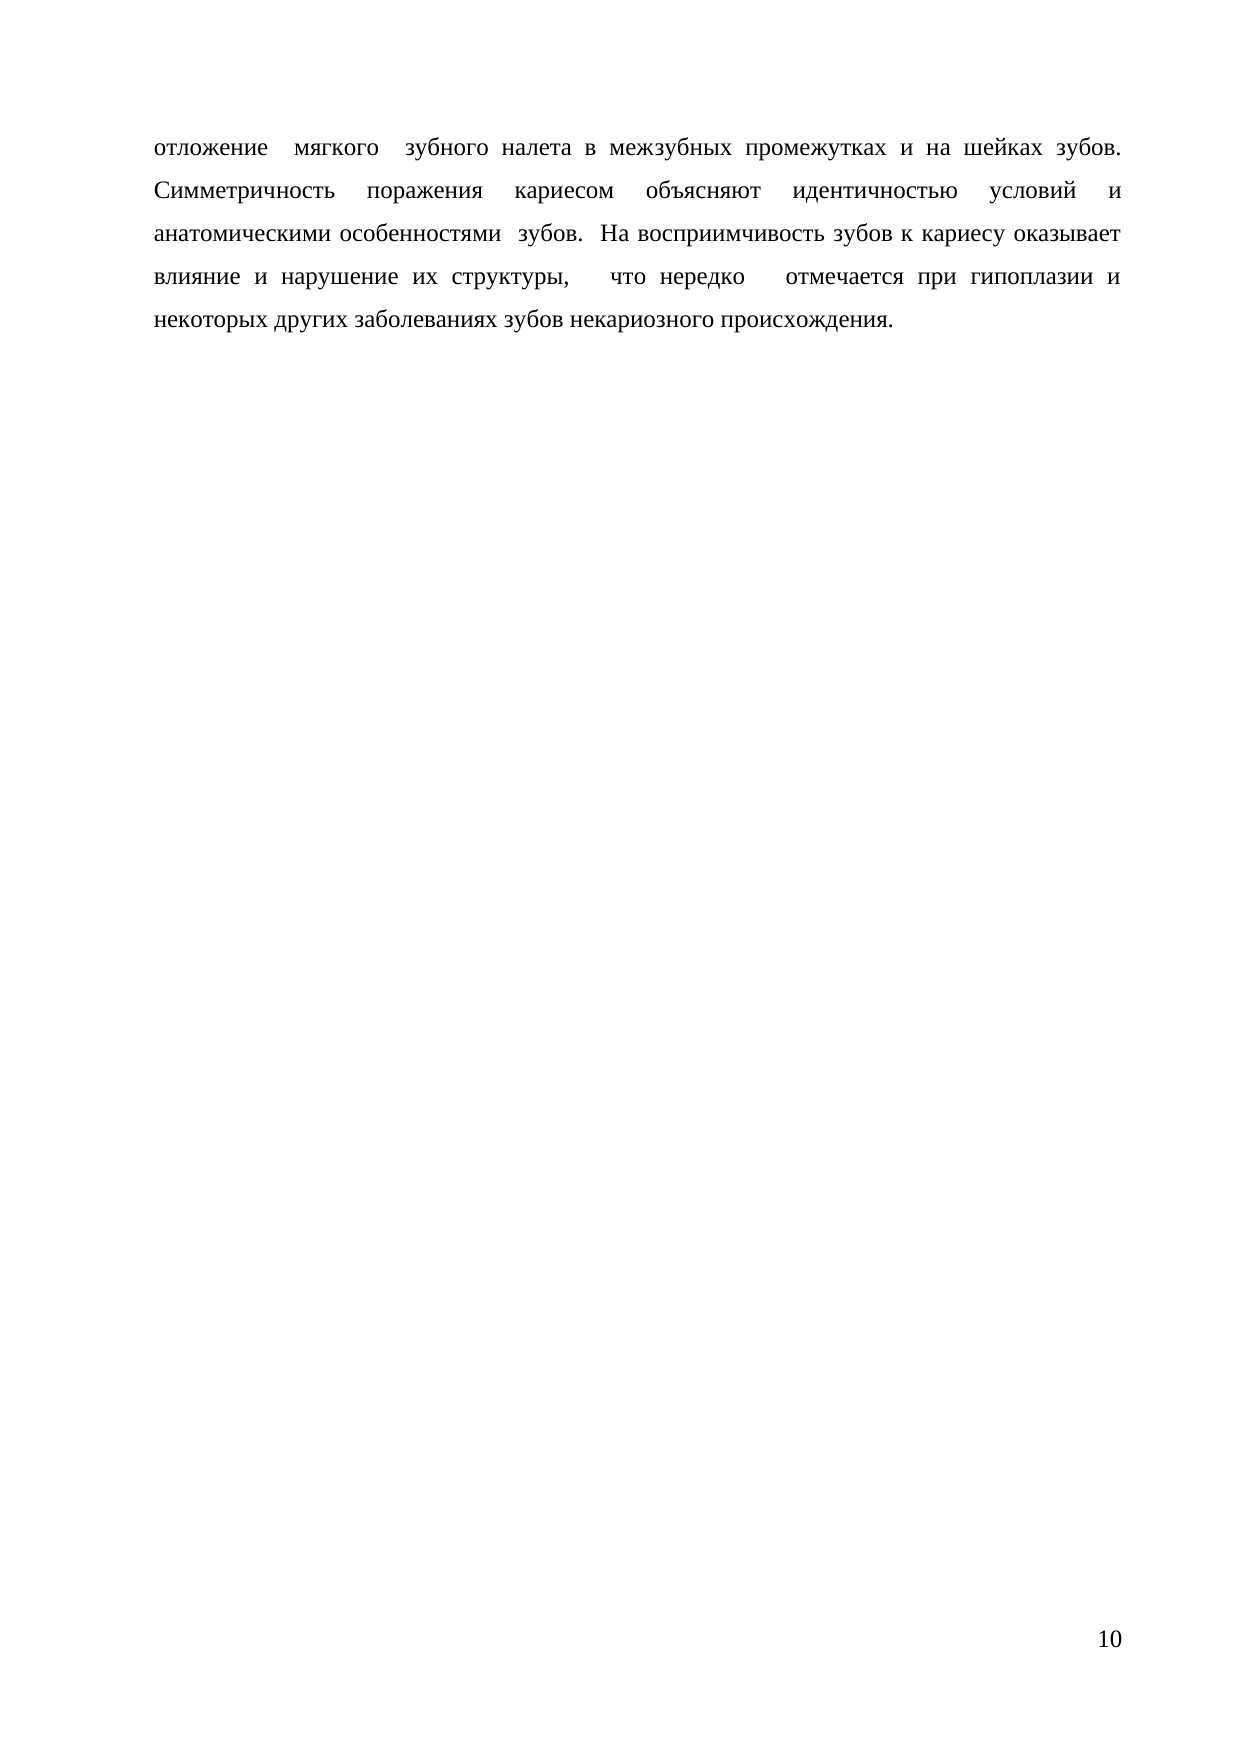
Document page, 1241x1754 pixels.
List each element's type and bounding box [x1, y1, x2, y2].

text [153, 132, 1122, 333]
